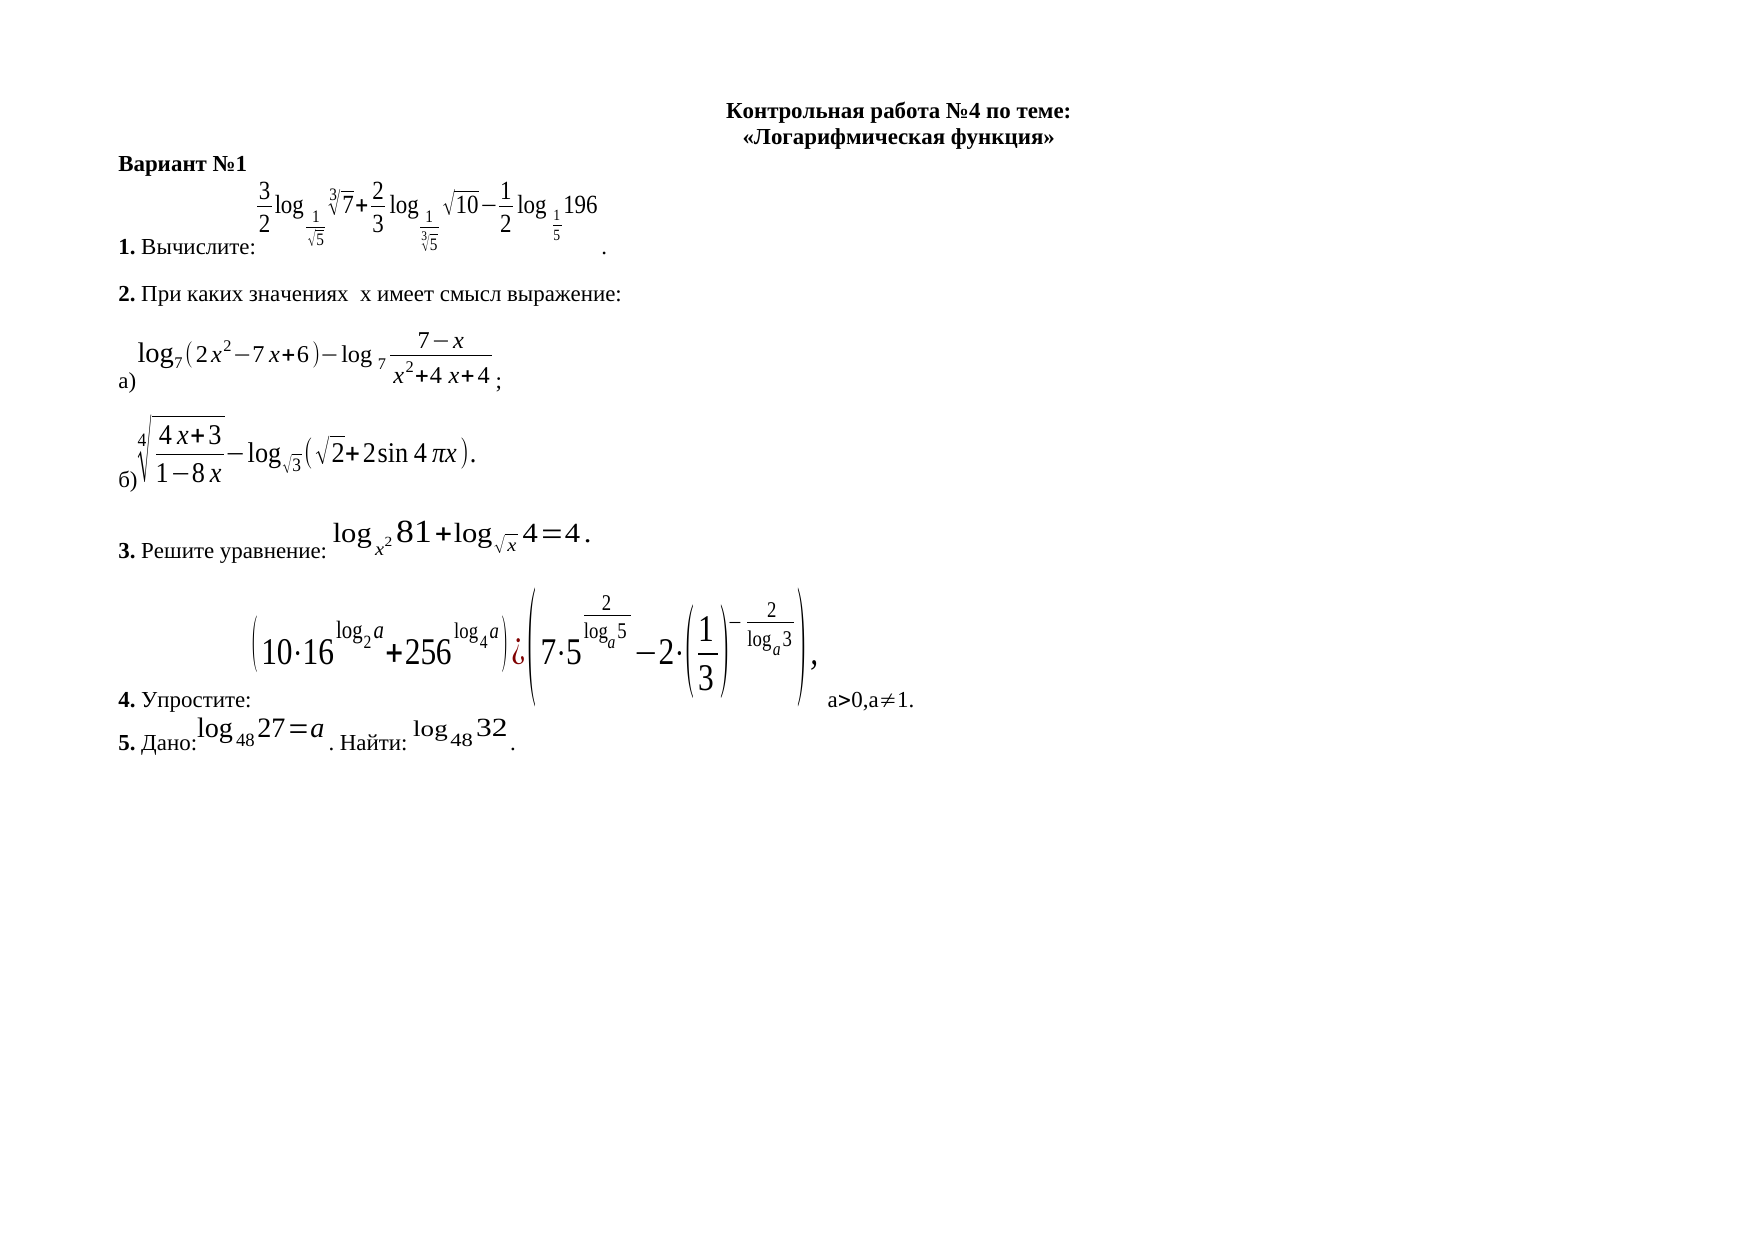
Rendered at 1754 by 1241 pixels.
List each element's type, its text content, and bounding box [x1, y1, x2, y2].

text б) [118, 414, 1679, 492]
text 4. Упростите: a0,a1. 5. Дано:. Найти: . [118, 584, 1679, 755]
text Контрольная работа №4 по теме: [118, 97, 1679, 123]
text Вариант №1 [118, 150, 1679, 176]
text 1. Вычислите:. [118, 176, 1679, 259]
text «Логарифмическая функция» [118, 123, 1679, 150]
text 3. Решите уравнение: [118, 513, 1679, 564]
text 2. При каких значениях х имеет смысл выражение: [118, 280, 1679, 306]
text а); [118, 327, 1679, 393]
